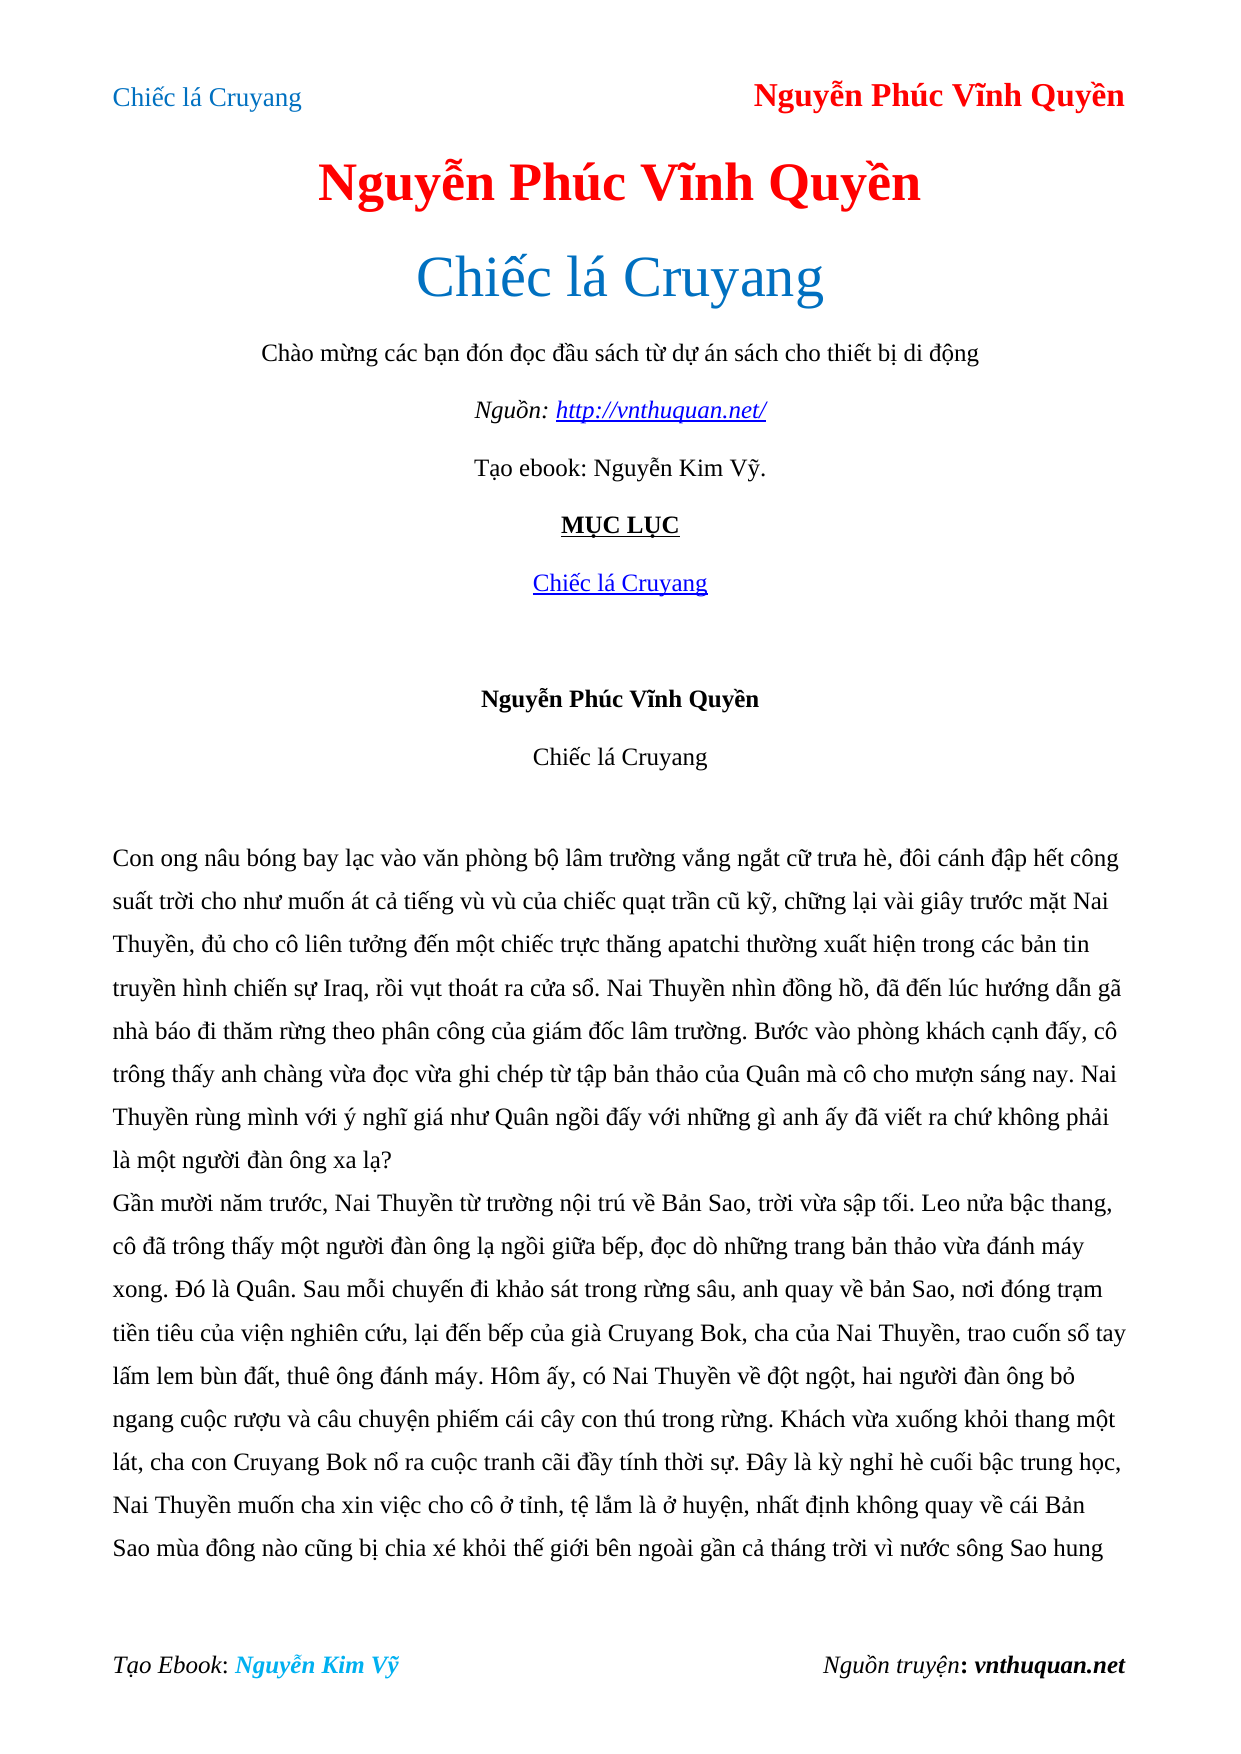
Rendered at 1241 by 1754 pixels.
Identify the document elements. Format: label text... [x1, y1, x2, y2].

text Nguyễn Phúc Vĩnh Quyền [112, 150, 1128, 212]
text Chiếc lá Cruyang [112, 241, 1128, 308]
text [112, 800, 1128, 1562]
text Nguyễn Phúc Vĩnh Quyền [112, 684, 1128, 713]
text Chào mừng các bạn đón đọc đầu sách từ dự án sách cho thiết bị di động Nguồn: http://vnthuquan.net/ Tạo ebook: Nguyễn Kim Vỹ. [112, 338, 1128, 481]
text MỤC LỤC [112, 511, 1128, 539]
text Chiếc lá Cruyang [112, 742, 1128, 771]
text Chiếc lá Cruyang [112, 568, 1128, 597]
